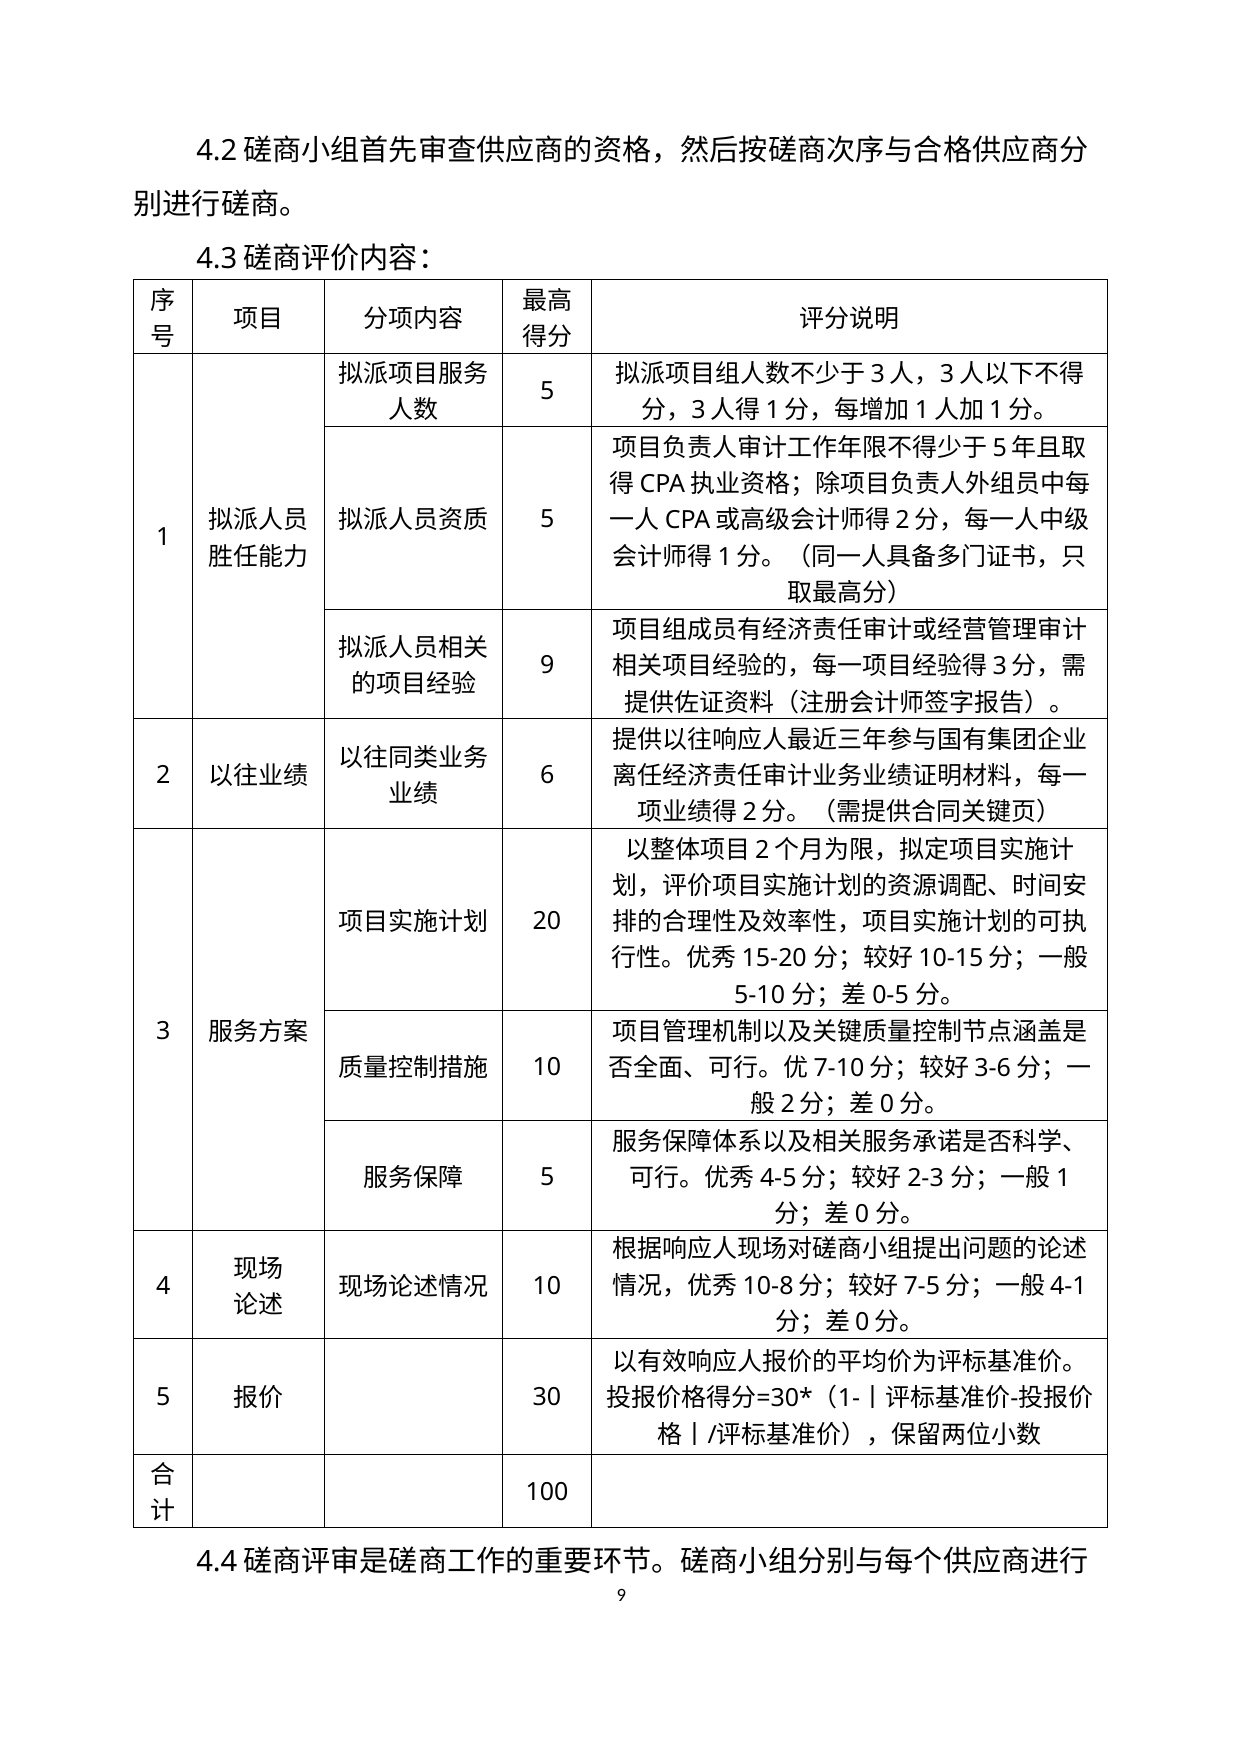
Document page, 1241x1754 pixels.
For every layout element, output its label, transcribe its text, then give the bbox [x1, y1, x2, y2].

table_header 评分说明 [592, 280, 1107, 353]
table_cell 拟派人员相关的项目经验 [325, 610, 502, 718]
table_cell 服务方案 [193, 829, 324, 1230]
table_cell 项目负责人审计工作年限不得少于5年且取得CPA执业资格；除项目负责人外组员中每一人CPA或高级会计师得2分，每一人中级会计师得1分。（同一人具备多门证书，只取最高分） [592, 427, 1107, 608]
table_cell 项目实施计划 [325, 829, 502, 1010]
table_cell 2 [134, 719, 192, 828]
table_cell 服务保障 [325, 1121, 502, 1230]
table_cell 30 [503, 1339, 591, 1453]
table_header 序号 [134, 280, 192, 353]
table_header 最高得分 [503, 280, 591, 353]
table_cell 提供以往响应人最近三年参与国有集团企业离任经济责任审计业务业绩证明材料，每一项业绩得2分。（需提供合同关键页） [592, 719, 1107, 828]
table_cell 5 [503, 427, 591, 608]
table_cell 质量控制措施 [325, 1011, 502, 1120]
table_cell 1 [134, 354, 192, 718]
table_cell 项目管理机制以及关键质量控制节点涵盖是否全面、可行。优7-10分；较好3-6分；一般2分；差0分。 [592, 1011, 1107, 1120]
table_cell 以整体项目2个月为限，拟定项目实施计划，评价项目实施计划的资源调配、时间安排的合理性及效率性，项目实施计划的可执行性。优秀 15-20 分；较好10-15分；一般5-10 分；差 0-5 分。 [592, 829, 1107, 1010]
table_cell 服务保障体系以及相关服务承诺是否科学、可行。优秀 4-5分；较好 2-3 分；一般 1 分；差 0 分。 [592, 1121, 1107, 1230]
table_cell 3 [134, 829, 192, 1230]
table_cell 20 [503, 829, 591, 1010]
table_cell [325, 1339, 502, 1453]
table_cell 以有效响应人报价的平均价为评标基准价。投报价格得分=30*（1-丨评标基准价-投报价格丨/评标基准价），保留两位小数 [592, 1339, 1107, 1453]
table_cell 5 [134, 1339, 192, 1453]
table_cell 以往同类业务业绩 [325, 719, 502, 828]
table_cell 6 [503, 719, 591, 828]
table_cell 现场论述情况 [325, 1231, 502, 1338]
table_cell 拟派项目服务人数 [325, 354, 502, 426]
table_cell 10 [503, 1231, 591, 1338]
table_cell 以往业绩 [193, 719, 324, 828]
table_cell 10 [503, 1011, 591, 1120]
table_cell 5 [503, 354, 591, 426]
text 4.3磋商评价内容： [133, 225, 1109, 279]
table_cell 5 [503, 1121, 591, 1230]
table_cell 根据响应人现场对磋商小组提出问题的论述情况，优秀10-8分；较好7-5分；一般4-1分；差0分。 [592, 1231, 1107, 1338]
table_cell 拟派人员胜任能力 [193, 354, 324, 718]
table_header 项目 [193, 280, 324, 353]
text 4.2磋商小组首先审查供应商的资格，然后按磋商次序与合格供应商分别进行磋商。 [133, 117, 1109, 225]
table_cell 9 [503, 610, 591, 718]
table_cell 4 [134, 1231, 192, 1338]
table_cell [592, 1455, 1107, 1527]
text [133, 1528, 1109, 1582]
table_cell 项目组成员有经济责任审计或经营管理审计相关项目经验的，每一项目经验得3分，需提供佐证资料（注册会计师签字报告）。 [592, 610, 1107, 718]
table_cell 现场 论述 [193, 1231, 324, 1338]
table_cell 合计 [134, 1455, 192, 1527]
table_header 分项内容 [325, 280, 502, 353]
table_cell 100 [503, 1455, 591, 1527]
table_cell [325, 1455, 502, 1527]
table_cell 报价 [193, 1339, 324, 1453]
table_cell [193, 1455, 324, 1527]
table_cell 拟派项目组人数不少于3人，3人以下不得分，3人得1分，每增加1人加1分。 [592, 354, 1107, 426]
table_cell 拟派人员资质 [325, 427, 502, 608]
